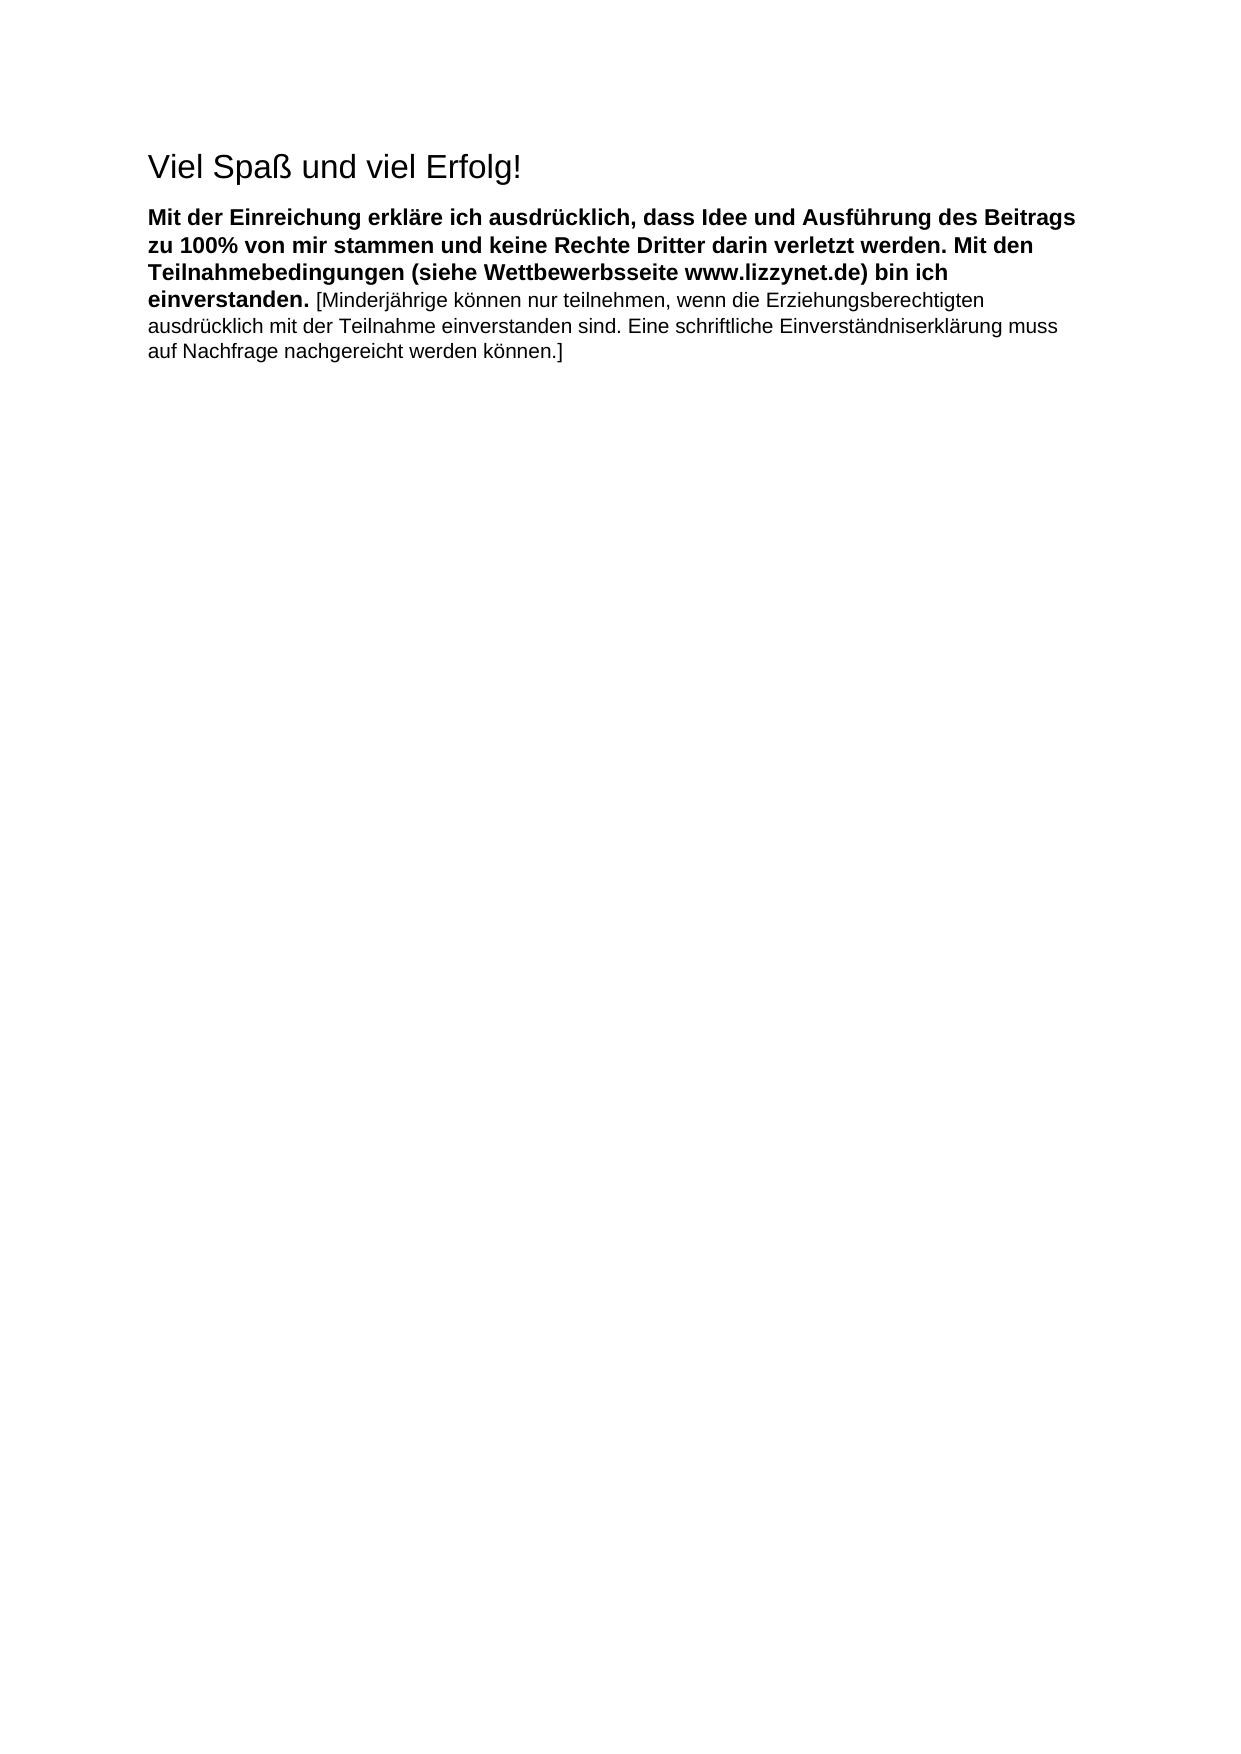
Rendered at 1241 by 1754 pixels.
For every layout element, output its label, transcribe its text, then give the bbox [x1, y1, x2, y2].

text Mit der Einreichung erkläre ich ausdrücklich, dass Idee und Ausführung des Beitrags zu 100% von mir stammen und keine Rechte Dritter darin verletzt werden. Mit den Teilnahmebedingungen (siehe Wettbewerbsseite www.lizzynet.de) bin ich einverstanden. [Minderjährige können nur teilnehmen, wenn die Erziehungsberechtigten ausdrücklich mit der Teilnahme einverstanden sind. Eine schriftliche Einverständniserklärung muss auf Nachfrage nachgereicht werden können.] [148, 204, 1093, 362]
text Viel Spaß und viel Erfolg! [148, 148, 1093, 186]
